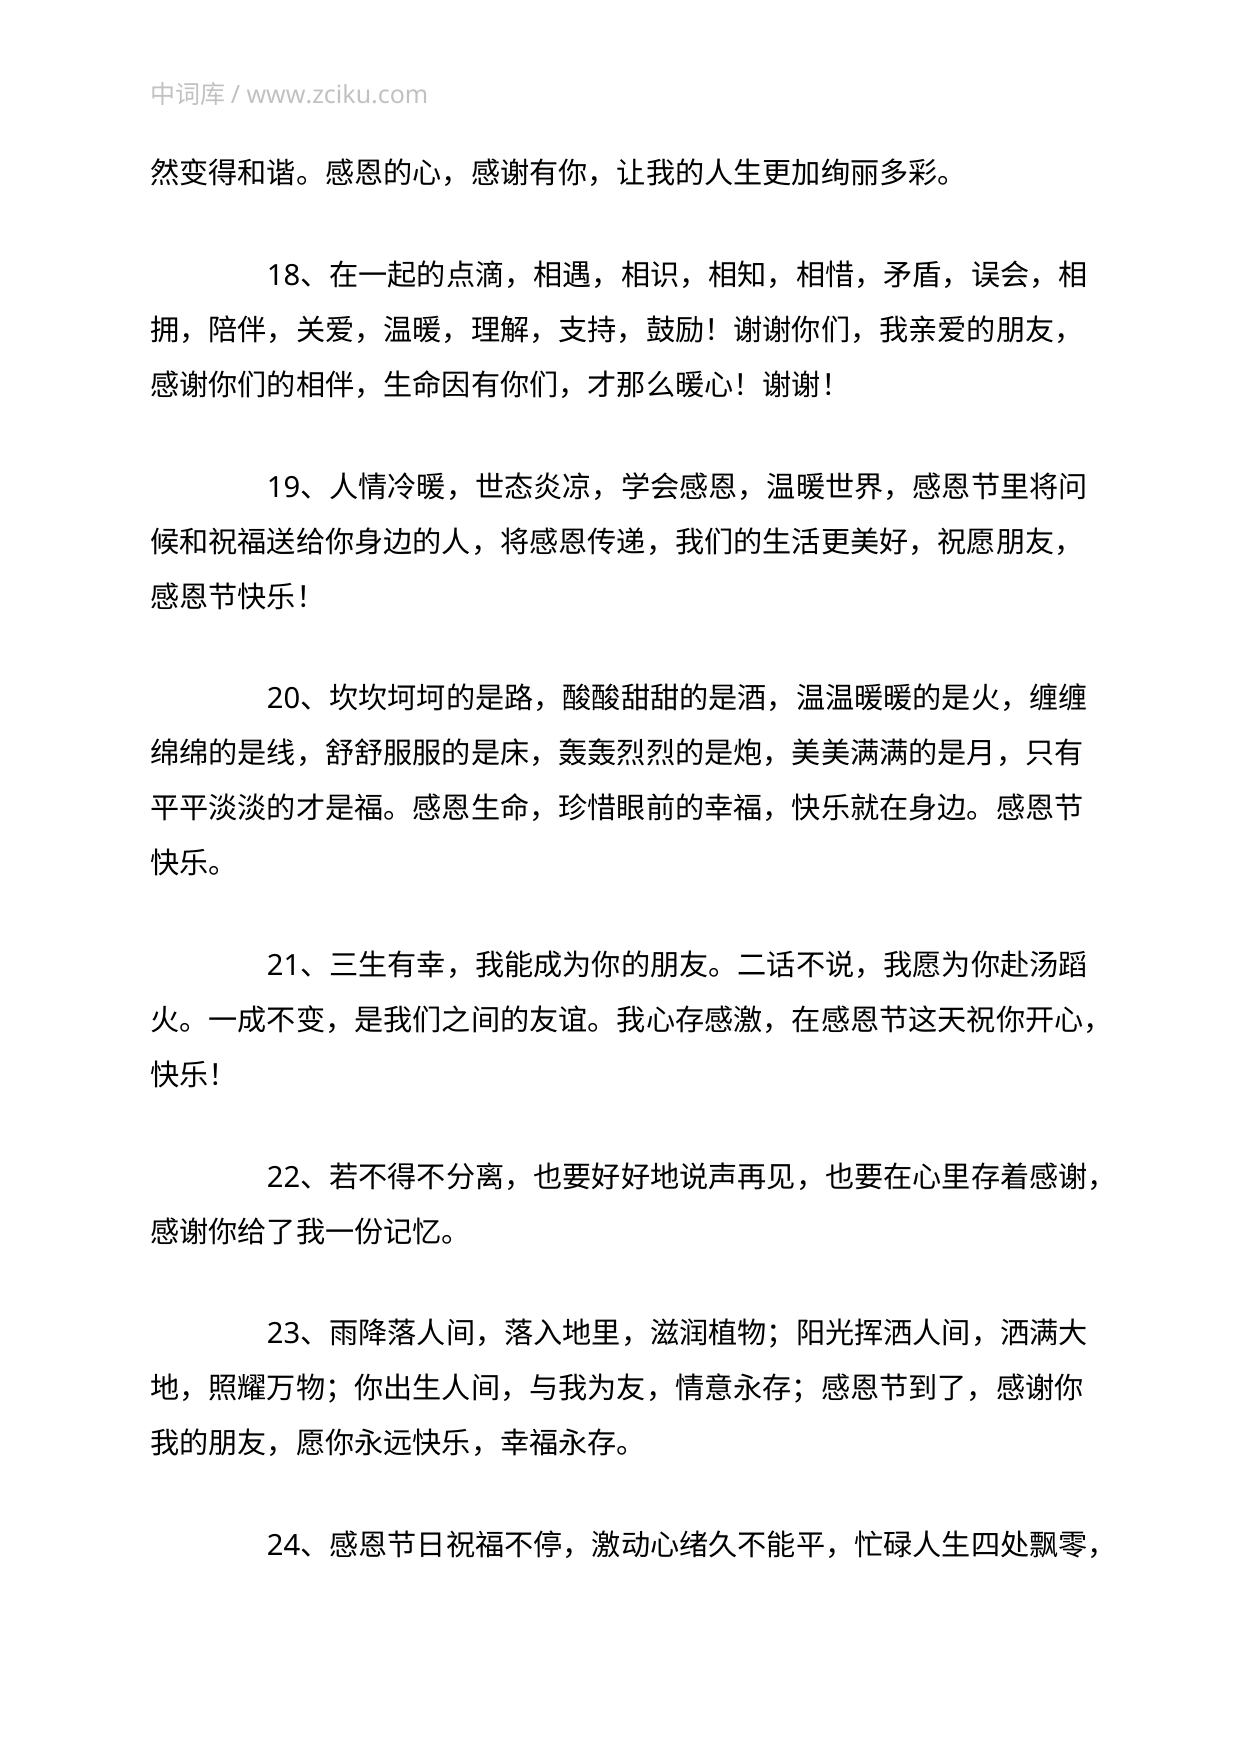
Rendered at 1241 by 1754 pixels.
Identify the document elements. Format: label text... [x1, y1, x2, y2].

text 20、坎坎坷坷的是路，酸酸甜甜的是酒，温温暖暖的是火，缠缠绵绵的是线，舒舒服服的是床，轰轰烈烈的是炮，美美满满的是月，只有平平淡淡的才是福。感恩生命，珍惜眼前的幸福，快乐就在身边。感恩节快乐。 [150, 675, 1090, 882]
text 18、在一起的点滴，相遇，相识，相知，相惜，矛盾，误会，相拥，陪伴，关爱，温暖，理解，支持，鼓励！谢谢你们，我亲爱的朋友，感谢你们的相伴，生命因有你们，才那么暖心！谢谢！ [150, 252, 1090, 404]
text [150, 150, 1090, 192]
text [150, 1522, 1090, 1564]
text 22、若不得不分离，也要好好地说声再见，也要在心里存着感谢，感谢你给了我一份记忆。 [150, 1153, 1090, 1251]
text 23、雨降落人间，落入地里，滋润植物；阳光挥洒人间，洒满大地，照耀万物；你出生人间，与我为友，情意永存；感恩节到了，感谢你我的朋友，愿你永远快乐，幸福永存。 [150, 1310, 1090, 1462]
text 19、人情冷暖，世态炎凉，学会感恩，温暖世界，感恩节里将问候和祝福送给你身边的人，将感恩传递，我们的生活更美好，祝愿朋友，感恩节快乐！ [150, 463, 1090, 616]
text 21、三生有幸，我能成为你的朋友。二话不说，我愿为你赴汤蹈火。一成不变，是我们之间的友谊。我心存感激，在感恩节这天祝你开心，快乐！ [150, 942, 1090, 1094]
